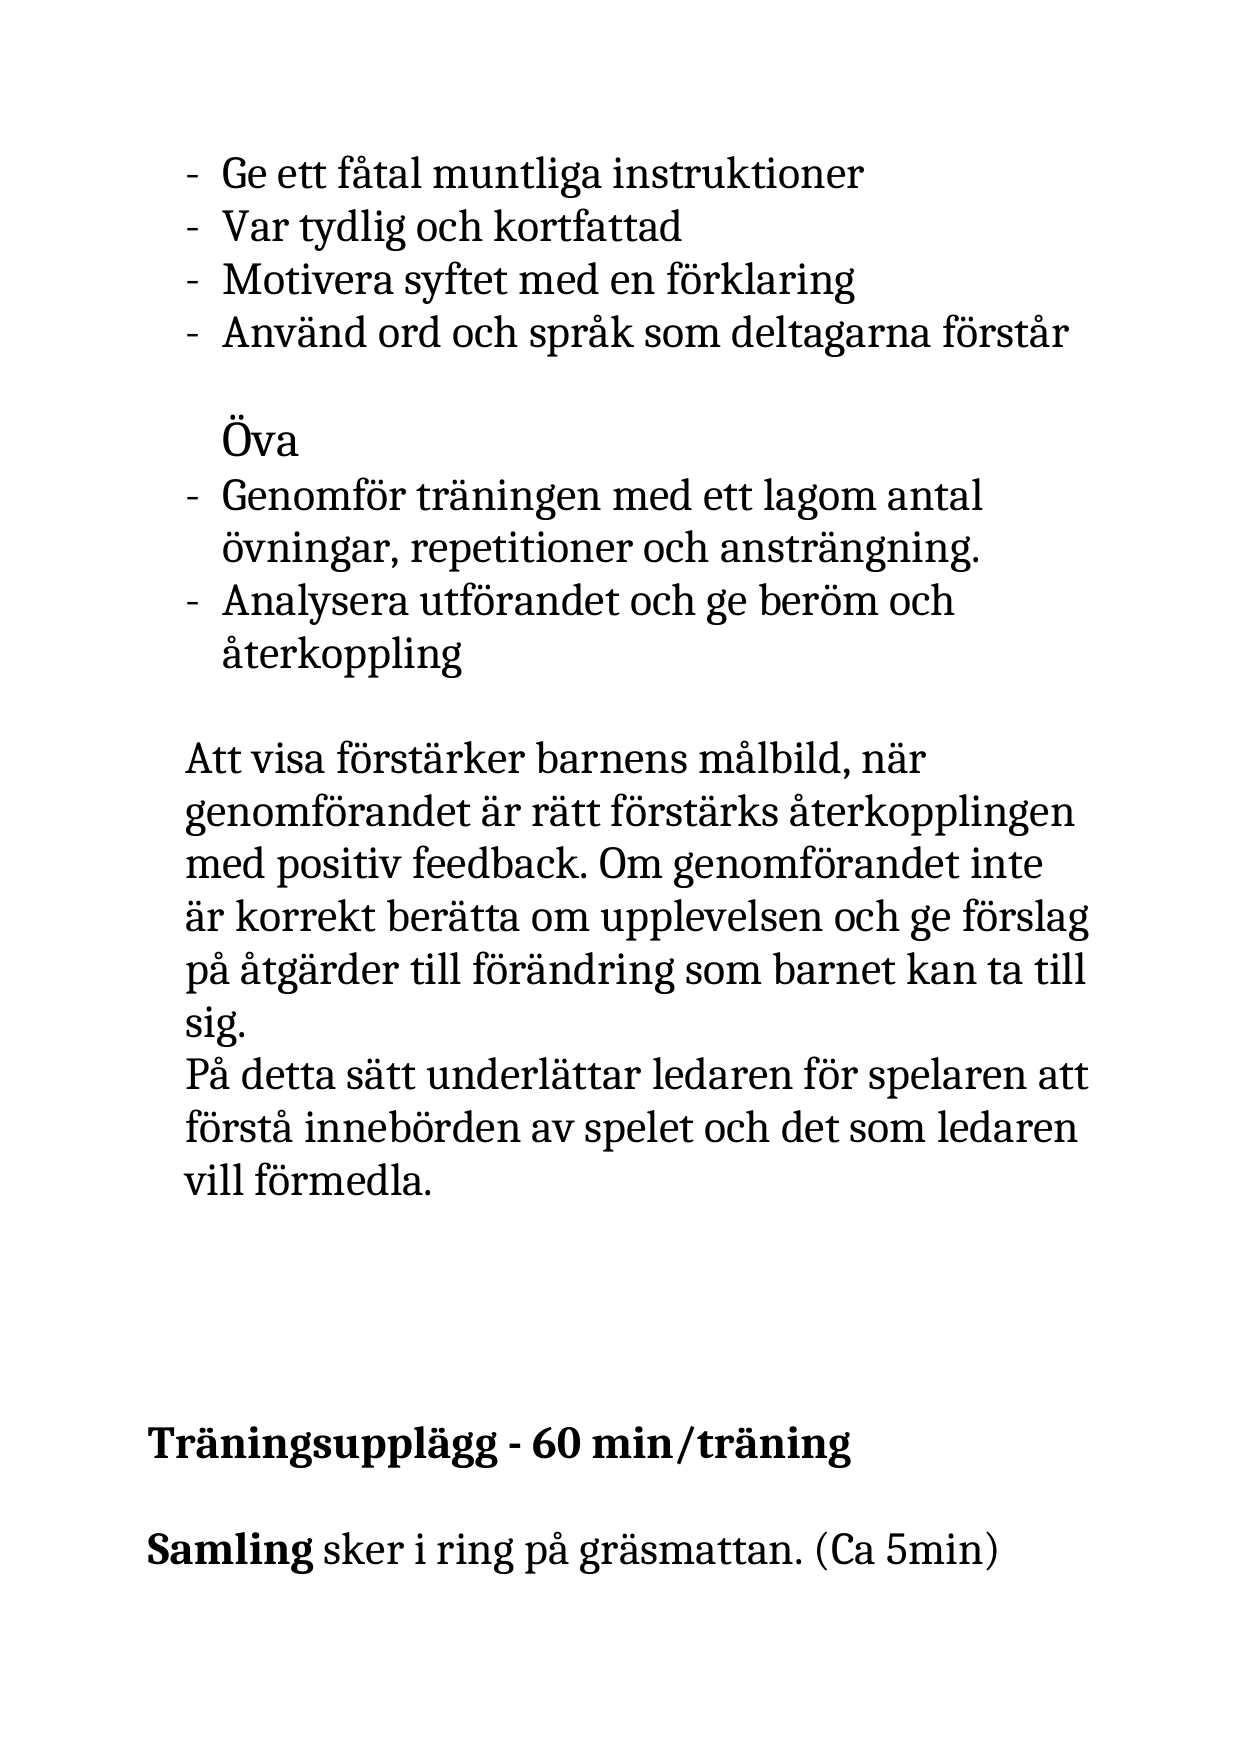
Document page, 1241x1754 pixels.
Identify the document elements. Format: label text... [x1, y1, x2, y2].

list Genomför träningen med ett lagom antal övningar, repetitioner och ansträngning. [185, 469, 1093, 574]
text Samling sker i ring på gräsmattan. (Ca 5min) [148, 1523, 1093, 1576]
list Öva [223, 411, 1093, 469]
list Var tydlig och kortfattad [185, 200, 1093, 253]
text Träningsupplägg - 60 min/träning [148, 1417, 1093, 1470]
list Motivera syftet med en förklaring [185, 253, 1093, 306]
list Använd ord och språk som deltagarna förstår [185, 306, 1093, 358]
list Att visa förstärker barnens målbild, när genomförandet är rätt förstärks återkopplingen med positiv feedback. Om genomförandet inte är korrekt berätta om upplevelsen och ge förslag på åtgärder till förändring som barnet kan ta till sig. [185, 732, 1093, 1048]
list Analysera utförandet och ge beröm och återkoppling [185, 574, 1093, 679]
list På detta sätt underlättar ledaren för spelaren att förstå innebörden av spelet och det som ledaren vill förmedla. [185, 1048, 1093, 1207]
list Ge ett fåtal muntliga instruktioner [185, 148, 1093, 200]
